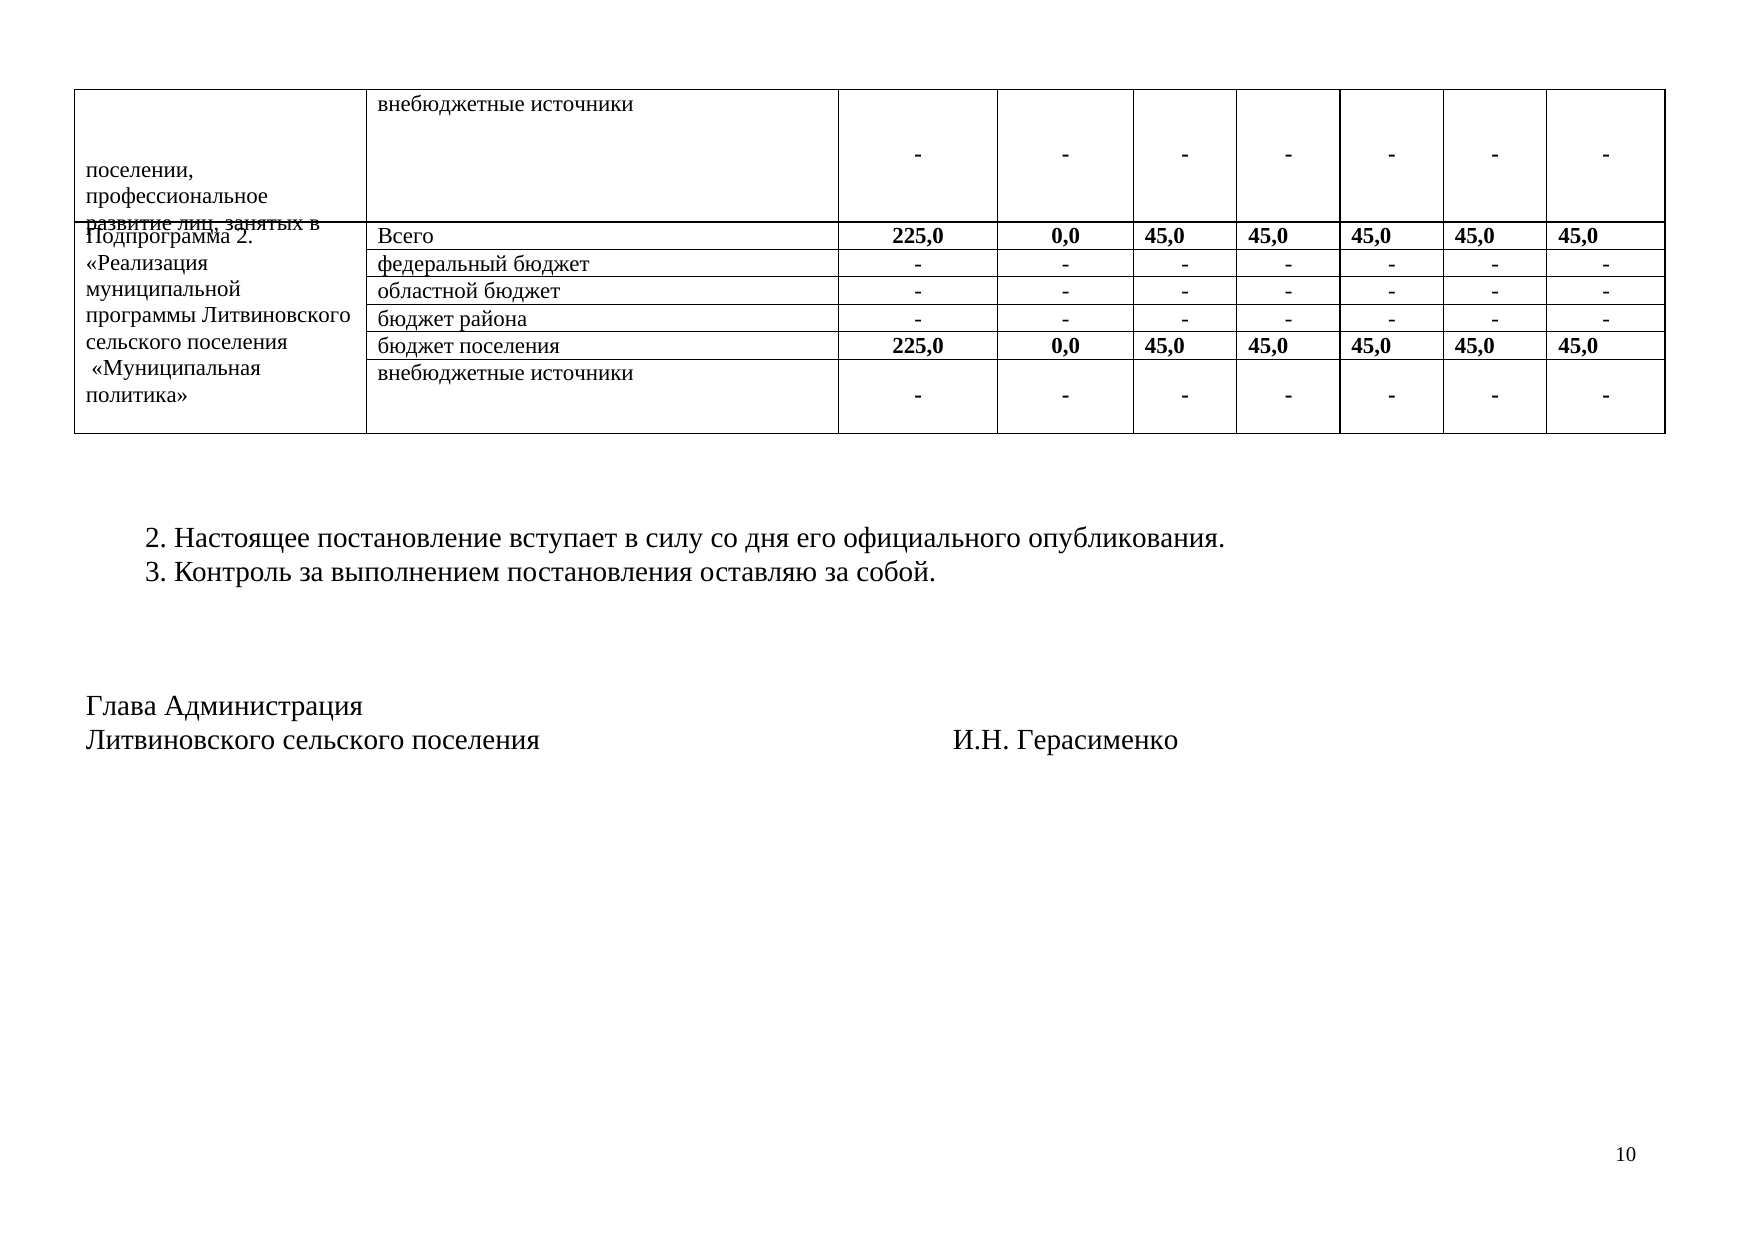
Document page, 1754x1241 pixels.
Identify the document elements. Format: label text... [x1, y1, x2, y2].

table_cell - [1134, 360, 1236, 433]
table_cell - [1237, 90, 1339, 221]
table_cell бюджет района [367, 305, 838, 331]
table_cell - [1444, 250, 1546, 276]
table_cell - [1341, 360, 1443, 433]
table_cell - [998, 277, 1133, 304]
table_cell - [1134, 250, 1236, 276]
table_cell - [998, 90, 1133, 221]
table_cell - [1444, 360, 1546, 433]
table_cell - [998, 250, 1133, 276]
table_cell 45,0 [1341, 332, 1443, 358]
table_cell 45,0 [1237, 223, 1339, 249]
table_cell - [1547, 250, 1664, 276]
table_cell 45,0 [1547, 332, 1664, 358]
table_cell - [1547, 90, 1664, 221]
table_cell - [1134, 277, 1236, 304]
table_cell - [1341, 250, 1443, 276]
table_cell внебюджетные источники [367, 360, 838, 433]
table_cell - [998, 305, 1133, 331]
text Литвиновского сельского поселения И.Н. Герасименко [86, 722, 1636, 755]
table_cell 45,0 [1341, 223, 1443, 249]
table_cell федеральный бюджет [367, 250, 838, 276]
table_cell - [1547, 277, 1664, 304]
table_cell - [839, 360, 997, 433]
table_cell 225,0 [839, 332, 997, 358]
table_cell - [1237, 277, 1339, 304]
table_cell - [1547, 305, 1664, 331]
text 3. Контроль за выполнением постановления оставляю за собой. [86, 554, 1636, 588]
text Глава Администрация [86, 688, 1636, 722]
table_cell 0,0 [998, 223, 1133, 249]
table_cell - [1341, 277, 1443, 304]
table_cell внебюджетные источники [367, 90, 838, 221]
table_cell - [1134, 90, 1236, 221]
table_cell 45,0 [1134, 223, 1236, 249]
table_cell 45,0 [1237, 332, 1339, 358]
table_cell - [839, 250, 997, 276]
table_cell - [1444, 305, 1546, 331]
table_cell 225,0 [839, 223, 997, 249]
table_cell - [1237, 360, 1339, 433]
table_cell - [998, 360, 1133, 433]
table_cell Подпрограмма 2. «Реализация муниципальной программы Литвиновского сельского поселения «Муниципальная политика» [75, 223, 366, 433]
table_cell - [1341, 305, 1443, 331]
table_cell - [1444, 277, 1546, 304]
table_cell бюджет поселения [367, 332, 838, 358]
table_cell - [1134, 305, 1236, 331]
table_cell 0,0 [998, 332, 1133, 358]
table_cell Всего [367, 223, 838, 249]
table_cell областной бюджет [367, 277, 838, 304]
table_cell 45,0 [1444, 223, 1546, 249]
table_cell - [1237, 250, 1339, 276]
text 2. Настоящее постановление вступает в силу со дня его официального опубликования. [86, 521, 1636, 554]
table_cell - [839, 305, 997, 331]
table_cell 45,0 [1444, 332, 1546, 358]
table_cell 45,0 [1134, 332, 1236, 358]
table_cell - [839, 277, 997, 304]
table_cell - [1444, 90, 1546, 221]
table_cell - [1237, 305, 1339, 331]
table_cell - [1341, 90, 1443, 221]
table_cell - [839, 90, 997, 221]
table_cell - [1547, 360, 1664, 433]
table_cell 45,0 [1547, 223, 1664, 249]
